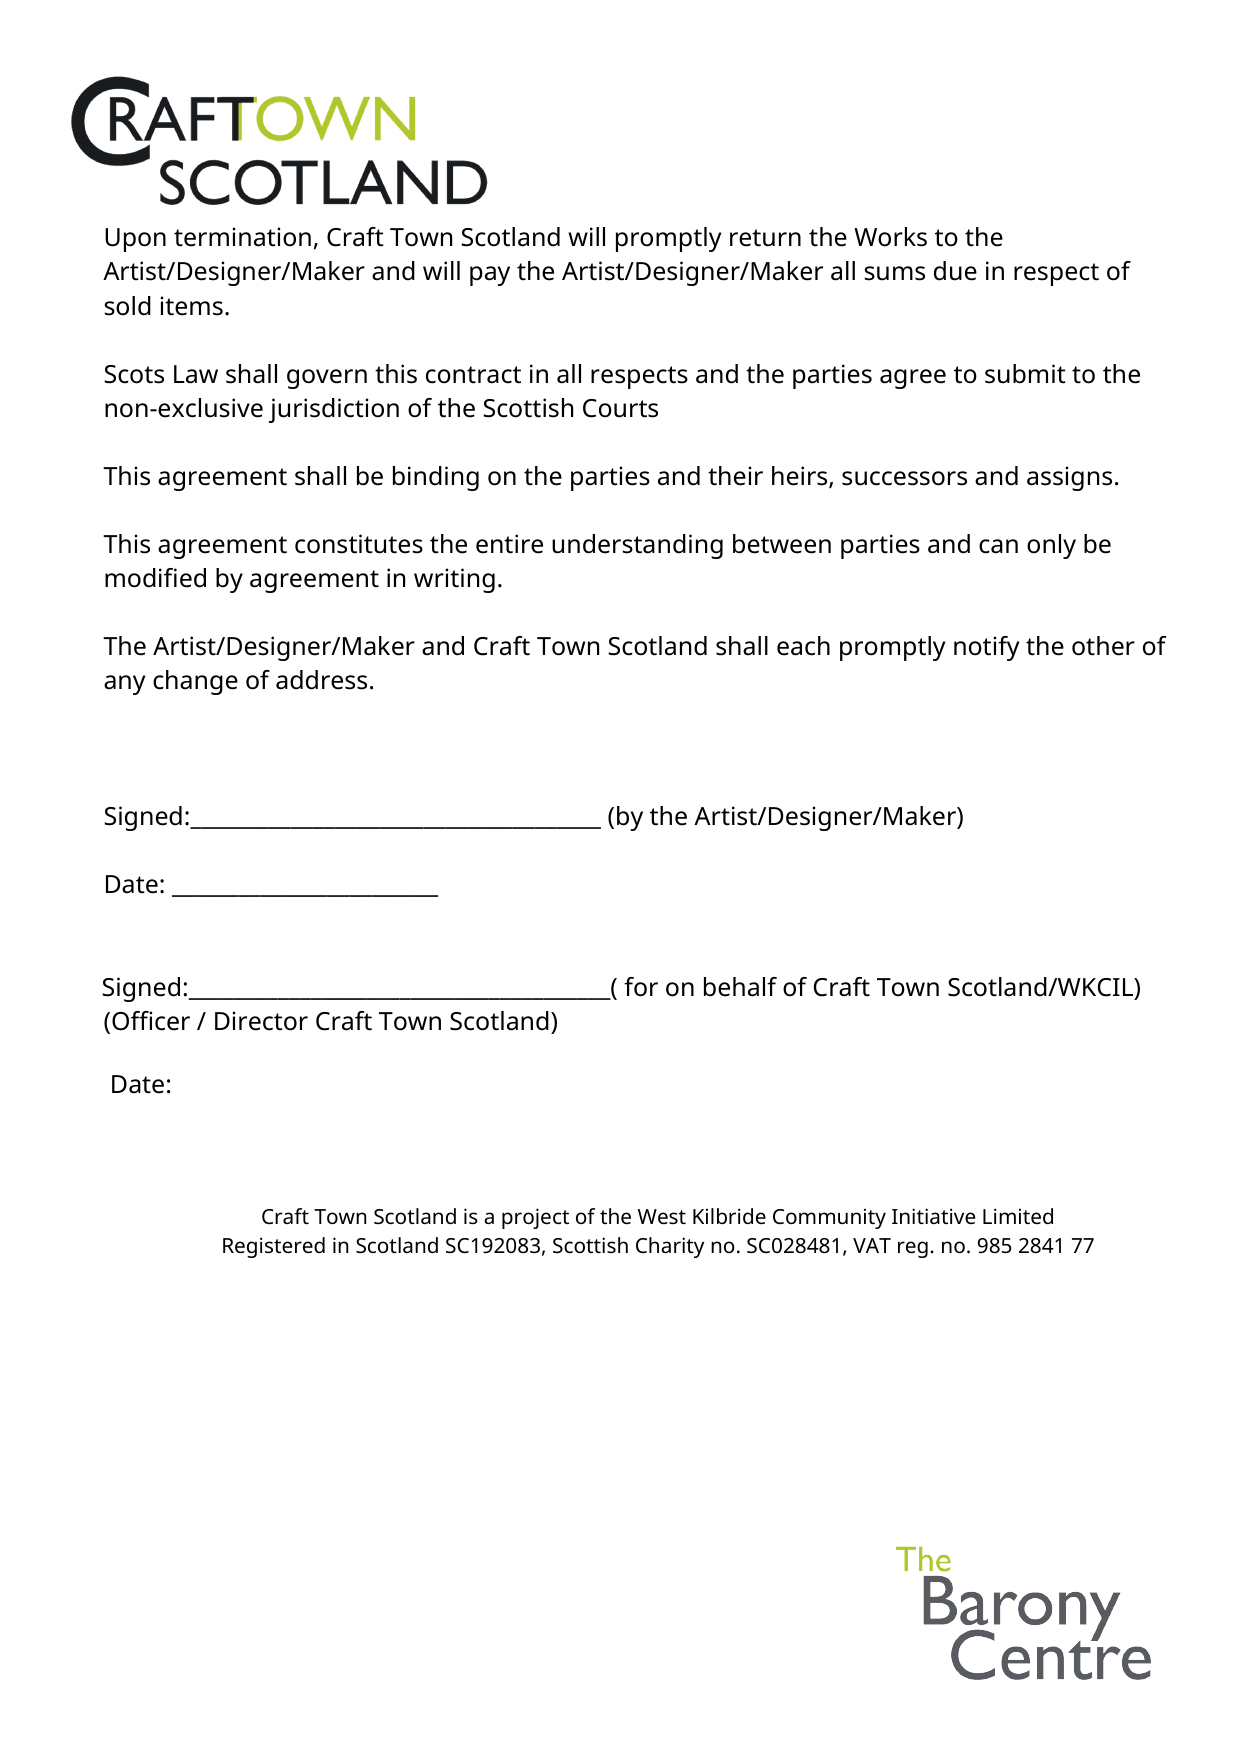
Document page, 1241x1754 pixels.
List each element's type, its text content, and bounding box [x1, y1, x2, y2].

picture [58, 59, 502, 220]
text Craft Town Scotland is a project of the West Kilbride Community Initiative Limited [148, 1202, 1169, 1231]
text Upon termination, Craft Town Scotland will promptly return the Works to the Artist/Designer/Maker and will pay the Artist/Designer/Maker all sums due in respect of sold items. [103, 220, 1169, 322]
text The Artist/Designer/Maker and Craft Town Scotland shall each promptly notify the other of any change of address. [103, 629, 1169, 697]
text Date: [103, 1066, 1169, 1100]
text Scots Law shall govern this contract in all respects and the parties agree to submit to the non-exclusive jurisdiction of the Scottish Courts [103, 356, 1169, 424]
picture [887, 1538, 1159, 1688]
text Registered in Scotland SC192083, Scottish Charity no. SC028481, VAT reg. no. 985 2841 77 [148, 1231, 1169, 1259]
text Signed:_____________________________________ (by the Artist/Designer/Maker) [103, 799, 1169, 833]
text Signed:______________________________________( for on behalf of Craft Town Scotland/WKCIL) [88, 969, 1169, 1003]
text This agreement shall be binding on the parties and their heirs, successors and assigns. [103, 458, 1169, 492]
text Date: ________________________ [103, 867, 1169, 901]
text This agreement constitutes the entire understanding between parties and can only be modified by agreement in writing. [103, 527, 1169, 595]
text (Officer / Director Craft Town Scotland) [103, 1003, 1169, 1037]
